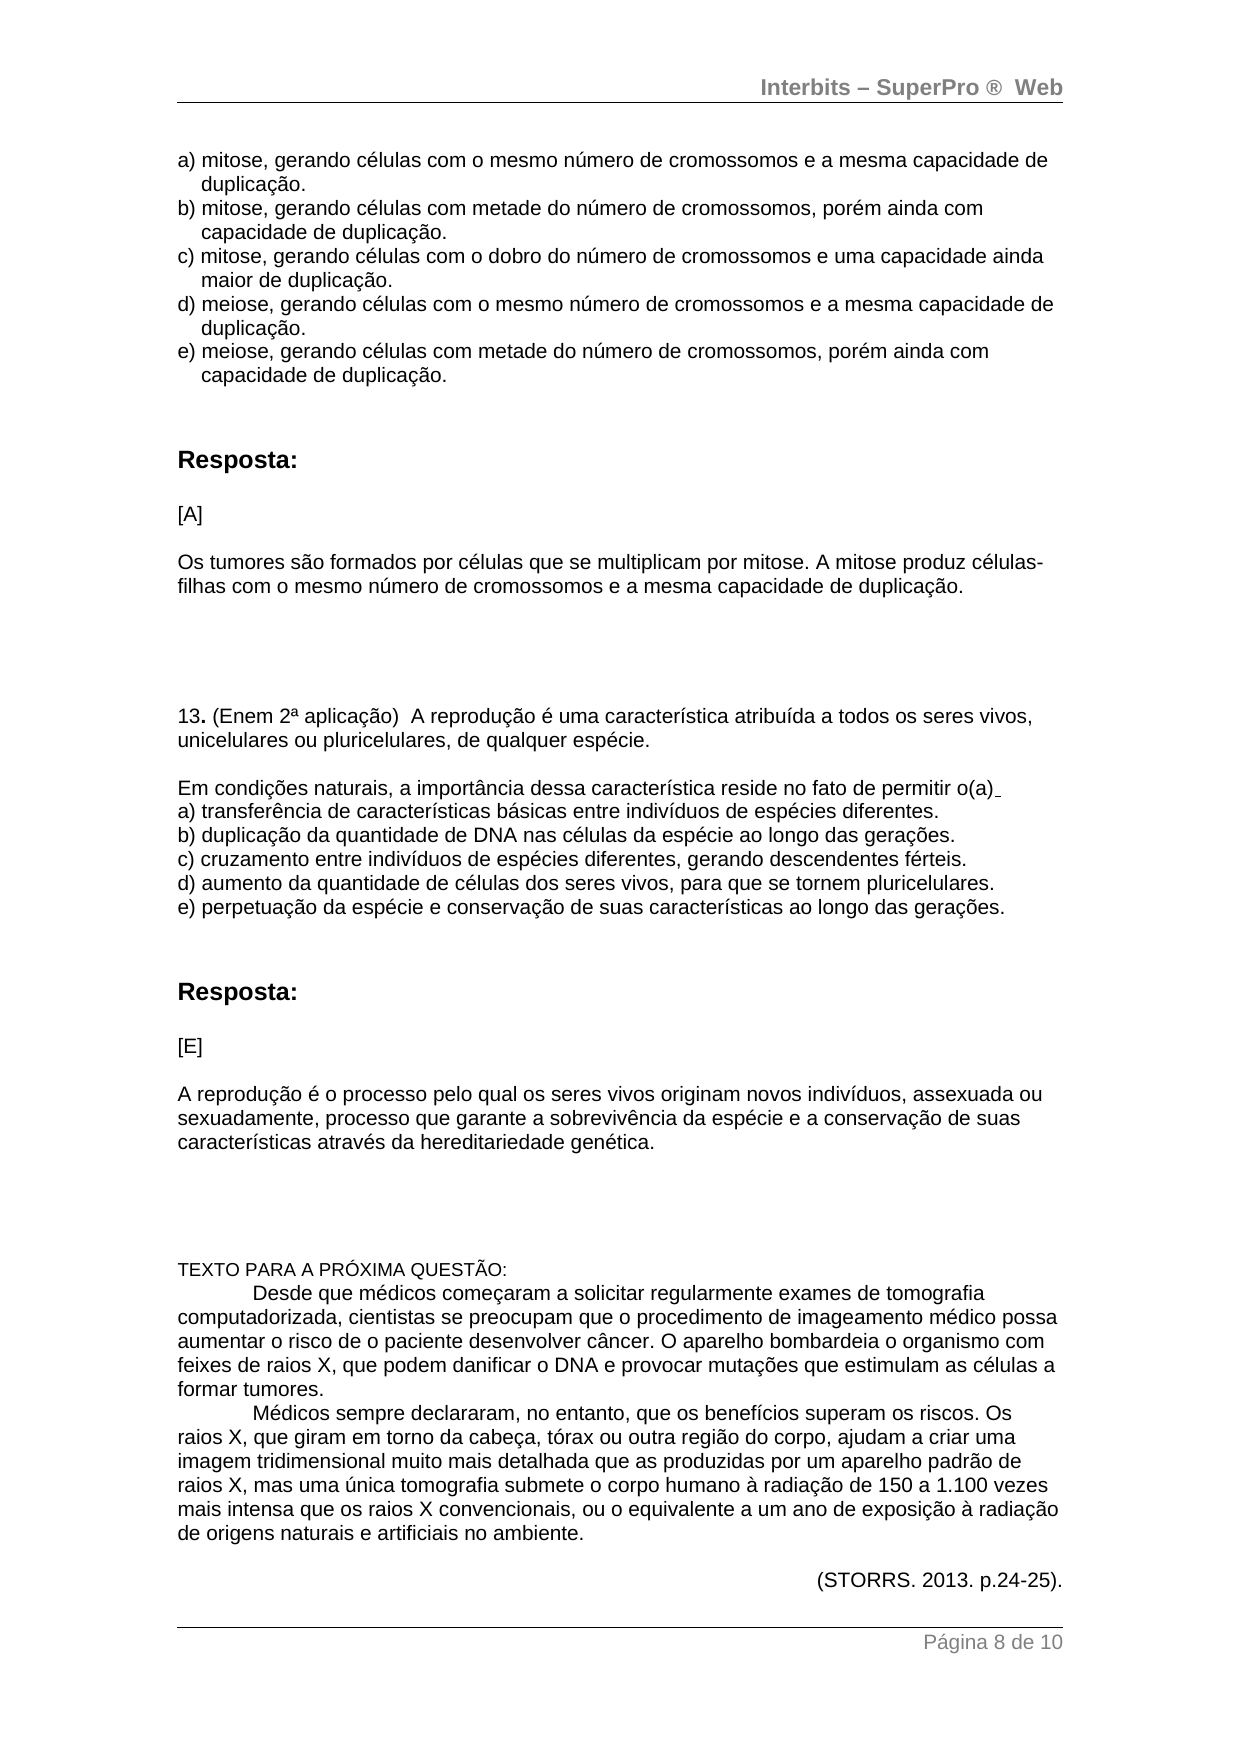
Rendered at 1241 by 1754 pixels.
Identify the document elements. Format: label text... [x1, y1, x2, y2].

text Os tumores são formados por células que se multiplicam por mitose. A mitose produz células-filhas com o mesmo número de cromossomos e a mesma capacidade de duplicação. [177, 550, 1063, 598]
text Médicos sempre declararam, no entanto, que os benefícios superam os riscos. Os raios X, que giram em torno da cabeça, tórax ou outra região do corpo, ajudam a criar uma imagem tridimensional muito mais detalhada que as produzidas por um aparelho padrão de raios X, mas uma única tomografia submete o corpo humano à radiação de 150 a 1.100 vezes mais intensa que os raios X convencionais, ou o equivalente a um ano de exposição à radiação de origens naturais e artificiais no ambiente. [177, 1401, 1063, 1544]
text d) meiose, gerando células com o mesmo número de cromossomos e a mesma capacidade de duplicação. [177, 291, 1063, 339]
text a) transferência de características básicas entre indivíduos de espécies diferentes. [177, 799, 1063, 823]
text c) mitose, gerando células com o dobro do número de cromossomos e uma capacidade ainda maior de duplicação. [177, 243, 1063, 291]
text Desde que médicos começaram a solicitar regularmente exames de tomografia computadorizada, cientistas se preocupam que o procedimento de imageamento médico possa aumentar o risco de o paciente desenvolver câncer. O aparelho bombardeia o organismo com feixes de raios X, que podem danificar o DNA e provocar mutações que estimulam as células a formar tumores. [177, 1281, 1063, 1401]
text Resposta: [177, 445, 1063, 473]
text TEXTO PARA A PRÓXIMA QUESTÃO: [177, 1259, 1063, 1281]
text a) mitose, gerando células com o mesmo número de cromossomos e a mesma capacidade de duplicação. [177, 148, 1063, 196]
text (STORRS. 2013. p.24-25). [177, 1568, 1063, 1592]
text e) meiose, gerando células com metade do número de cromossomos, porém ainda com capacidade de duplicação. [177, 339, 1063, 387]
text 13. (Enem 2ª aplicação) A reprodução é uma característica atribuída a todos os seres vivos, unicelulares ou pluricelulares, de qualquer espécie. [177, 703, 1063, 751]
text b) duplicação da quantidade de DNA nas células da espécie ao longo das gerações. [177, 823, 1063, 847]
text A reprodução é o processo pelo qual os seres vivos originam novos indivíduos, assexuada ou sexuadamente, processo que garante a sobrevivência da espécie e a conservação de suas características através da hereditariedade genética. [177, 1082, 1063, 1154]
text [A] [177, 502, 1063, 526]
text e) perpetuação da espécie e conservação de suas características ao longo das gerações. [177, 895, 1063, 919]
text Resposta: [177, 977, 1063, 1005]
text d) aumento da quantidade de células dos seres vivos, para que se tornem pluricelulares. [177, 871, 1063, 895]
text Em condições naturais, a importância dessa característica reside no fato de permitir o(a) [177, 775, 1063, 799]
text b) mitose, gerando células com metade do número de cromossomos, porém ainda com capacidade de duplicação. [177, 196, 1063, 243]
text [E] [177, 1034, 1063, 1058]
text c) cruzamento entre indivíduos de espécies diferentes, gerando descendentes férteis. [177, 847, 1063, 871]
